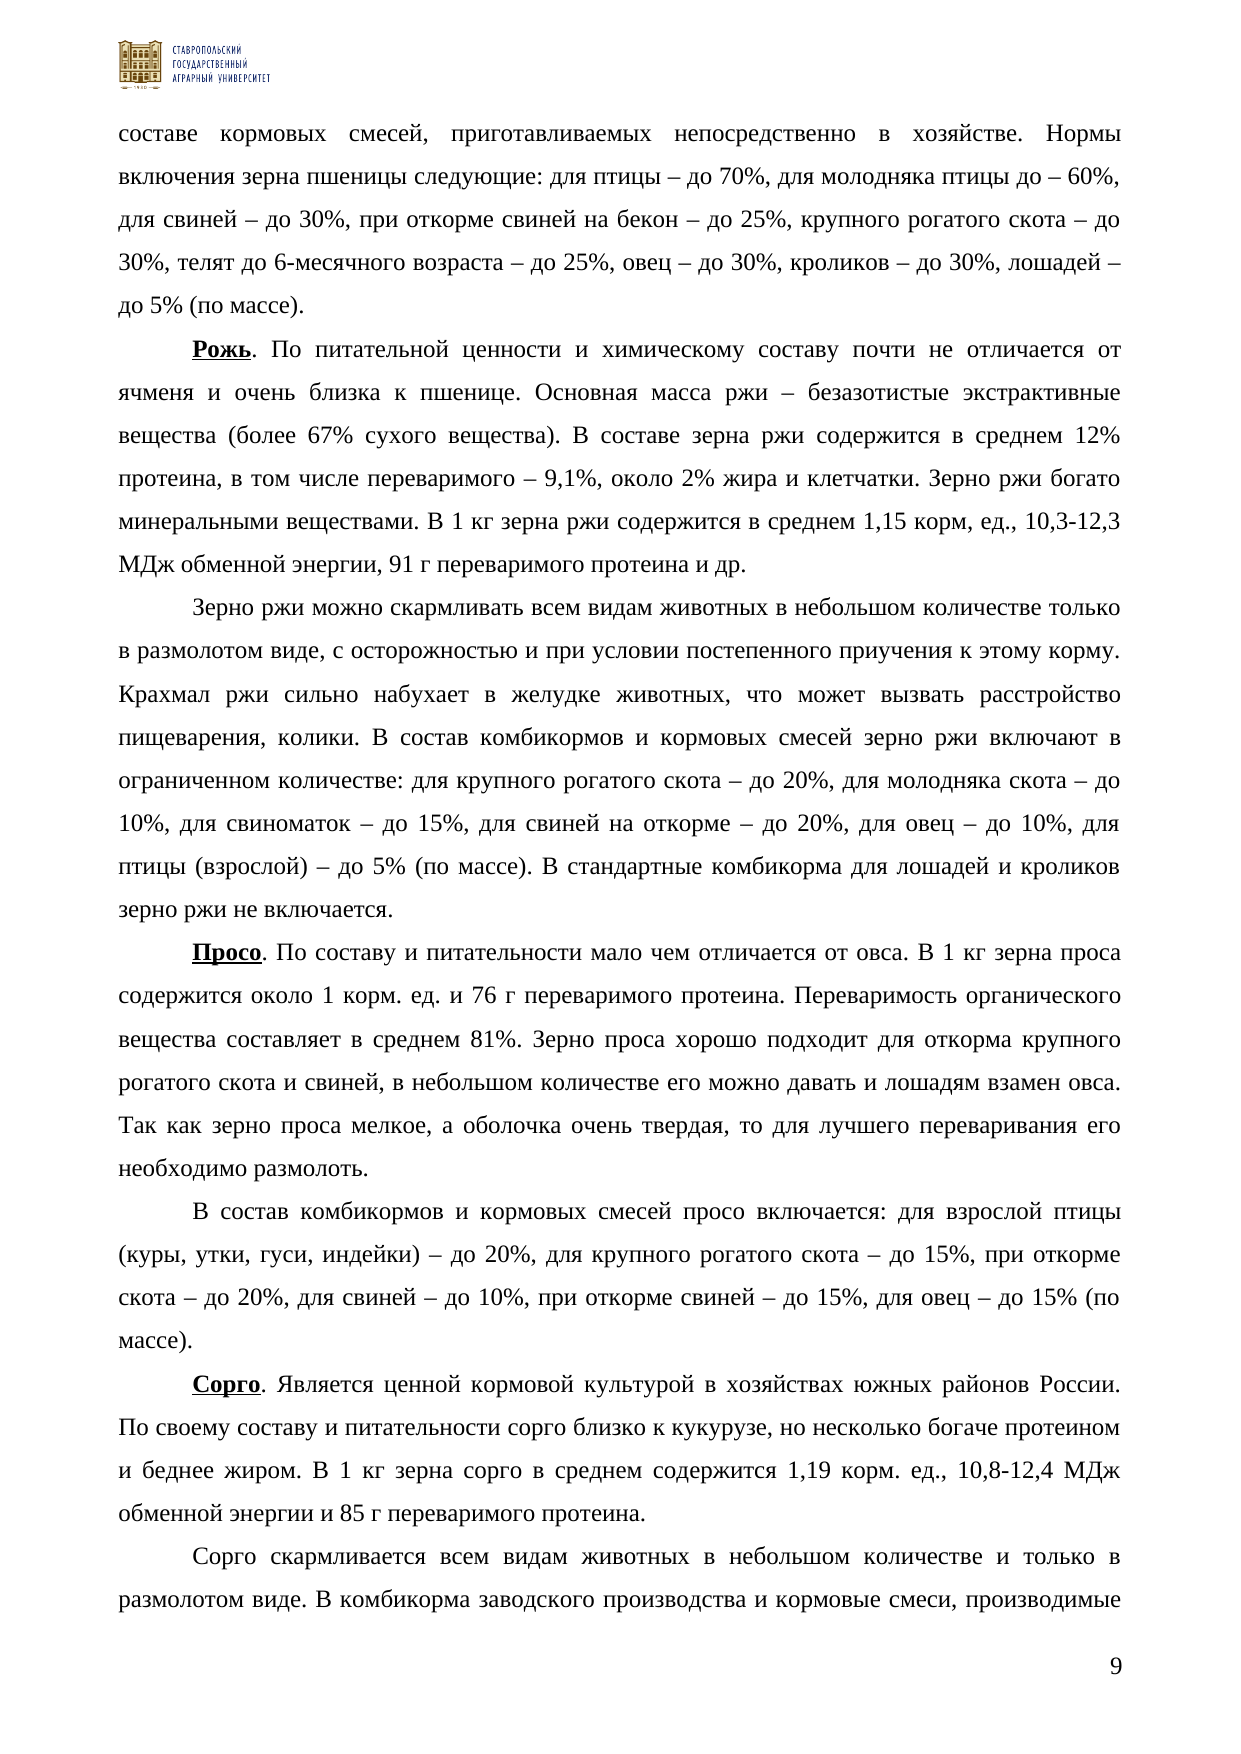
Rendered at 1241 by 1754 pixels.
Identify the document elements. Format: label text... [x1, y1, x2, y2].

text Рожь. По питательной ценности и химическому составу почти не отличается от ячменя и очень близка к пшенице. Основная масса ржи – безазотистые экстрактивные вещества (более 67% сухого вещества). В составе зерна ржи содержится в среднем 12% протеина, в том числе переваримого – 9,1%, около 2% жира и клетчатки. Зерно ржи богато минеральными веществами. В 1 кг зерна ржи содержится в среднем 1,15 корм, ед., 10,3-12,3 МДж обменной энергии, 91 г переваримого протеина и др. [118, 334, 1122, 578]
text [118, 1541, 1122, 1613]
text В состав комбикормов и кормовых смесей просо включается: для взрослой птицы (куры, утки, гуси, индейки) – до 20%, для крупного рогатого скота – до 15%, при откорме скота – до 20%, для свиней – до 10%, при откорме свиней – до 15%, для овец – до 15% (по массе). [118, 1196, 1122, 1354]
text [118, 118, 1122, 319]
text Просо. По составу и питательности мало чем отличается от овса. В 1 кг зерна проса содержится около 1 корм. ед. и 76 г переваримого протеина. Переваримость органического вещества составляет в среднем 81%. Зерно проса хорошо подходит для откорма крупного рогатого скота и свиней, в небольшом количестве его можно давать и лошадям взамен овса. Так как зерно проса мелкое, а оболочка очень твердая, то для лучшего переваривания его необходимо размолоть. [118, 937, 1122, 1182]
text Зерно ржи можно скармливать всем видам животных в небольшом количестве только в размолотом виде, с осторожностью и при условии постепенного приучения к этому корму. Крахмал ржи сильно набухает в желудке животных, что может вызвать расстройство пищеварения, колики. В состав комбикормов и кормовых смесей зерно ржи включают в ограниченном количестве: для крупного рогатого скота – до 20%, для молодняка скота – до 10%, для свиноматок – до 15%, для свиней на откорме – до 20%, для овец – до 10%, для птицы (взрослой) – до 5% (по массе). В стандартные комбикорма для лошадей и кроликов зерно ржи не включается. [118, 592, 1122, 923]
text Сорго. Является ценной кормовой культурой в хозяйствах южных районов России. По своему составу и питательности сорго близко к кукурузе, но несколько богаче протеином и беднее жиром. В 1 кг зерна сорго в среднем содержится 1,19 корм. ед., 10,8-12,4 МДж обменной энергии и 85 г переваримого протеина. [118, 1369, 1122, 1527]
picture [118, 40, 270, 89]
